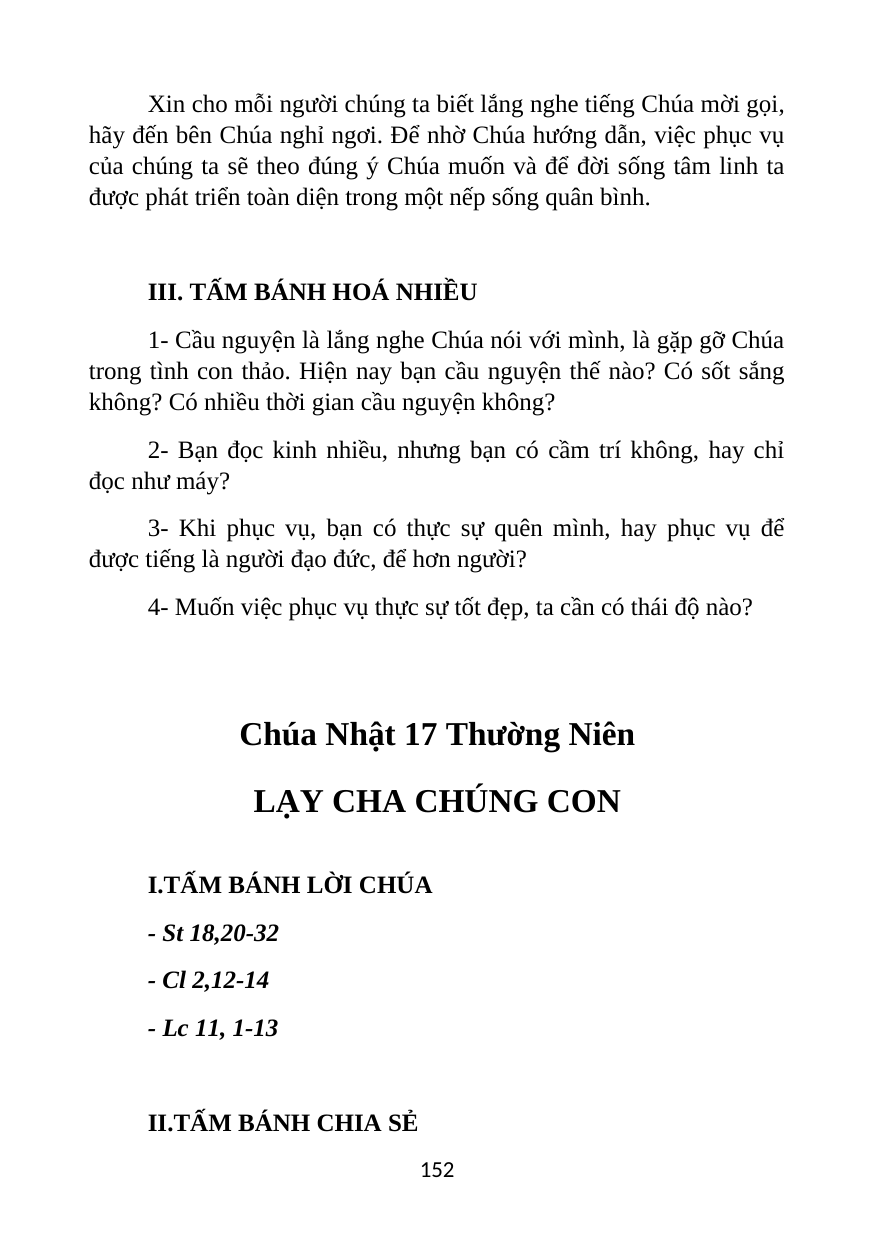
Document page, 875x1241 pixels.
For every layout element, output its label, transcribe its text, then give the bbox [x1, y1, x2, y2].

subtitle LẠY CHA CHÚNG CON [89, 781, 785, 819]
text 4- Muốn việc phục vụ thực sự tốt đẹp, ta cần có thái độ nào? [89, 592, 785, 621]
text III. TẤM BÁNH HOÁ NHIỀU [89, 277, 785, 306]
text - St 18,20-32 [148, 918, 785, 946]
text 2- Bạn đọc kinh nhiều, nhưng bạn có cầm trí không, hay chỉ đọc như máy? [89, 435, 785, 494]
text Xin cho mỗi người chúng ta biết lắng nghe tiếng Chúa mời gọi, hãy đến bên Chúa nghỉ ngơi. Để nhờ Chúa hướng dẫn, việc phục vụ của chúng ta sẽ theo đúng ý Chúa muốn và để đời sống tâm linh ta được phát triển toàn diện trong một nếp sống quân bình. [89, 89, 785, 211]
text 3- Khi phục vụ, bạn có thực sự quên mình, hay phục vụ để được tiếng là người đạo đức, để hơn người? [89, 513, 785, 573]
text I.TẤM BÁNH LỜI CHÚA [148, 870, 785, 899]
text - Lc 11, 1-13 [148, 1013, 785, 1042]
text - Cl 2,12-14 [148, 965, 785, 994]
text II.TẤM BÁNH CHIA SẺ [89, 1108, 785, 1137]
subtitle Chúa Nhật 17 Thường Niên [89, 714, 785, 753]
text 1- Cầu nguyện là lắng nghe Chúa nói với mình, là gặp gỡ Chúa trong tình con thảo. Hiện nay bạn cầu nguyện thế nào? Có sốt sắng không? Có nhiều thời gian cầu nguyện không? [89, 325, 785, 416]
